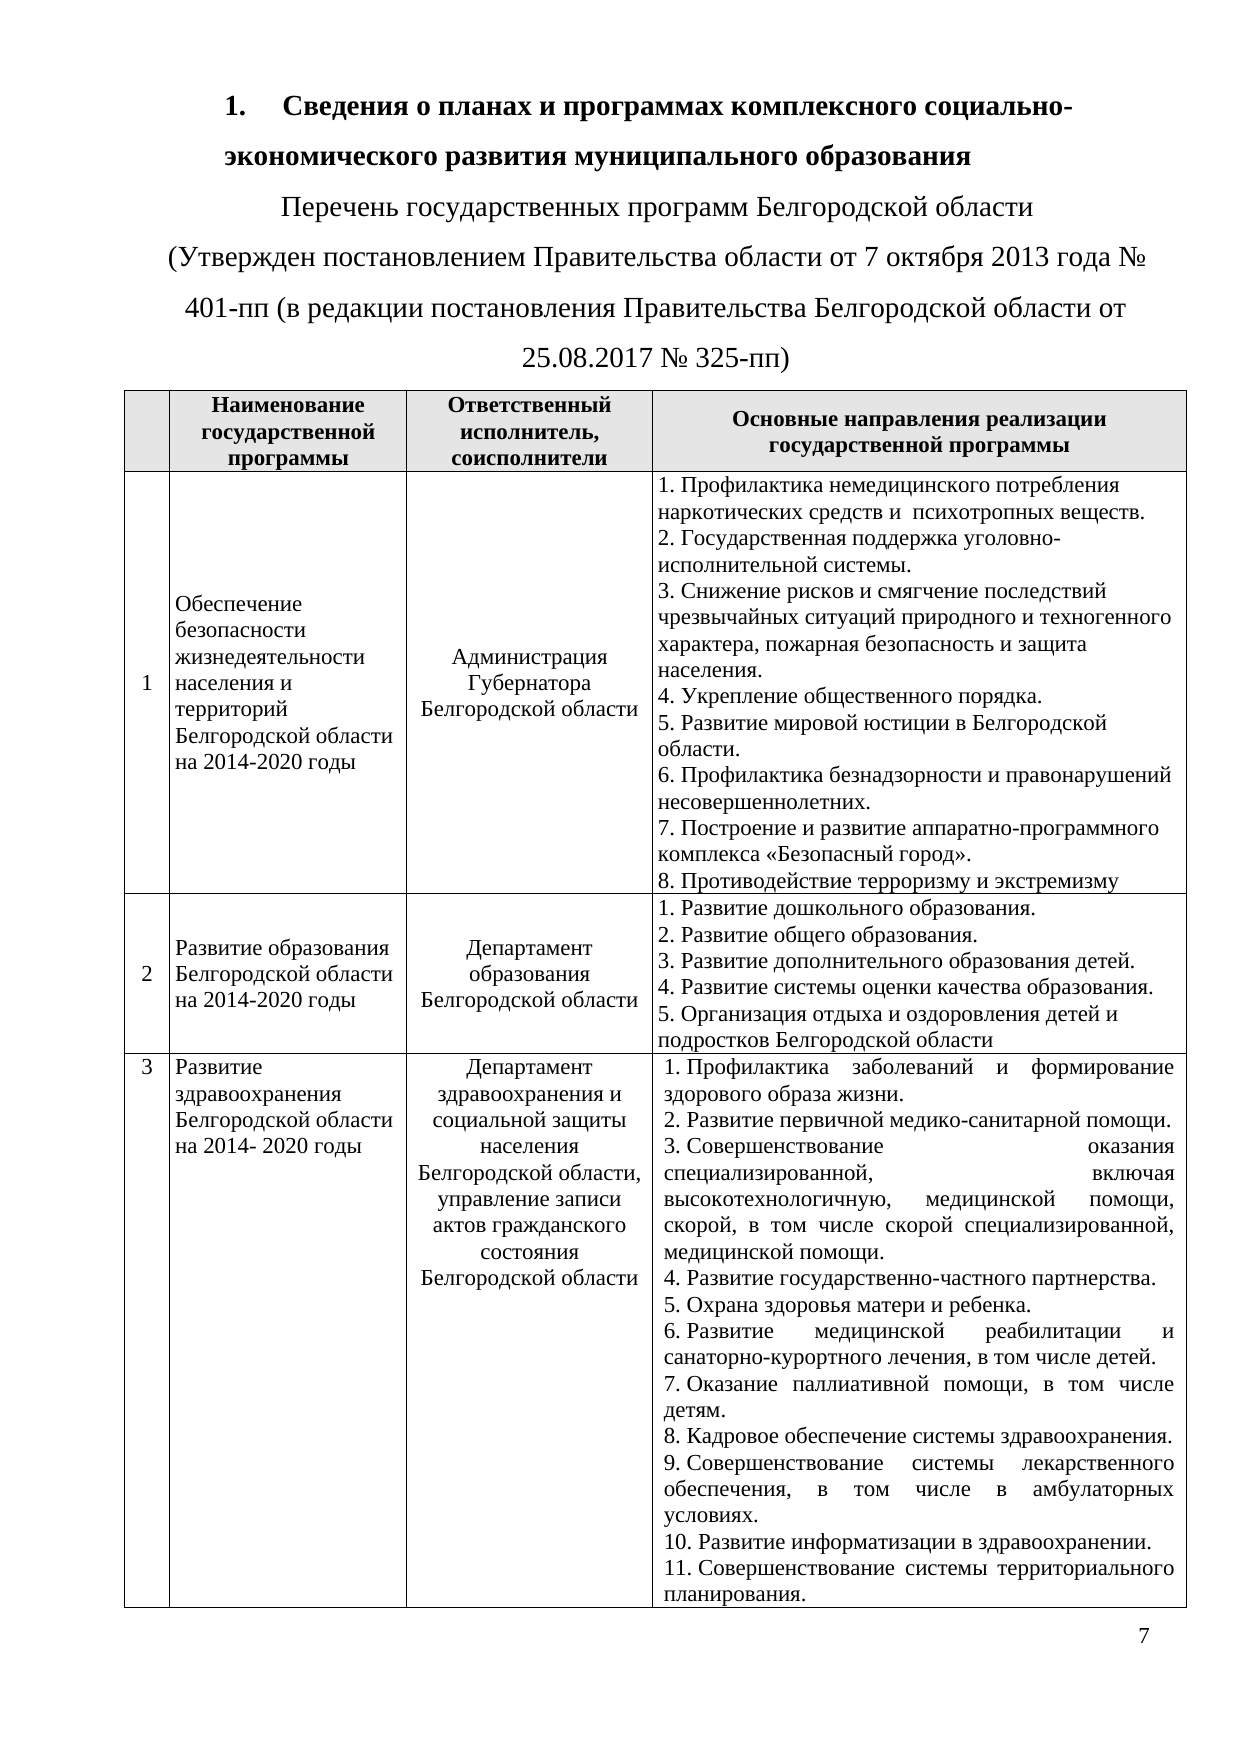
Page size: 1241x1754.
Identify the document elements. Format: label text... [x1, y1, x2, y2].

table_header Наименование государственной программы [170, 391, 406, 471]
table_cell 1 [125, 472, 169, 893]
table_header [125, 391, 169, 471]
table_cell Администрация Губернатора Белгородской области [407, 472, 652, 893]
subtitle Сведения о планах и программах комплексного социально-экономического развития муниципального образования [224, 88, 1163, 172]
table_cell 3 [125, 1054, 169, 1607]
table_header Основные направления реализации государственной программы [653, 391, 1186, 471]
table_header Ответственный исполнитель, соисполнители [407, 391, 652, 471]
table_cell 1. Профилактика немедицинского потребления наркотических средств и психотропных веществ. 2. Государственная поддержка уголовно-исполнительной системы. 3. Снижение рисков и смягчение последствий чрезвычайных ситуаций природного и техногенного характера, пожарная безопасность и защита населения. 4. Укрепление общественного порядка. 5. Развитие мировой юстиции в Белгородской области. 6. Профилактика безнадзорности и правонарушений несовершеннолетних. 7. Построение и развитие аппаратно-программного комплекса «Безопасный город». 8. Противодействие терроризму и экстремизму [653, 472, 1186, 893]
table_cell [170, 1054, 406, 1607]
table_cell Развитие образования Белгородской области на 2014-2020 годы [170, 894, 406, 1052]
text Перечень государственных программ Белгородской области [147, 189, 1164, 223]
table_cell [407, 1054, 652, 1607]
table_cell Обеспечение безопасности жизнедеятельности населения и территорий Белгородской области на 2014-2020 годы [170, 472, 406, 893]
table_cell 2 [125, 894, 169, 1052]
text (Утвержден постановлением Правительства области от 7 октября 2013 года № 401-пп (в редакции постановления Правительства Белгородской области от 25.08.2017 № 325-пп) [147, 239, 1164, 374]
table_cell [653, 1054, 1186, 1607]
table_cell Департамент образования Белгородской области [407, 894, 652, 1052]
table_cell 1. Развитие дошкольного образования. 2. Развитие общего образования. 3. Развитие дополнительного образования детей. 4. Развитие системы оценки качества образования. 5. Организация отдыха и оздоровления детей и подростков Белгородской области [653, 894, 1186, 1052]
